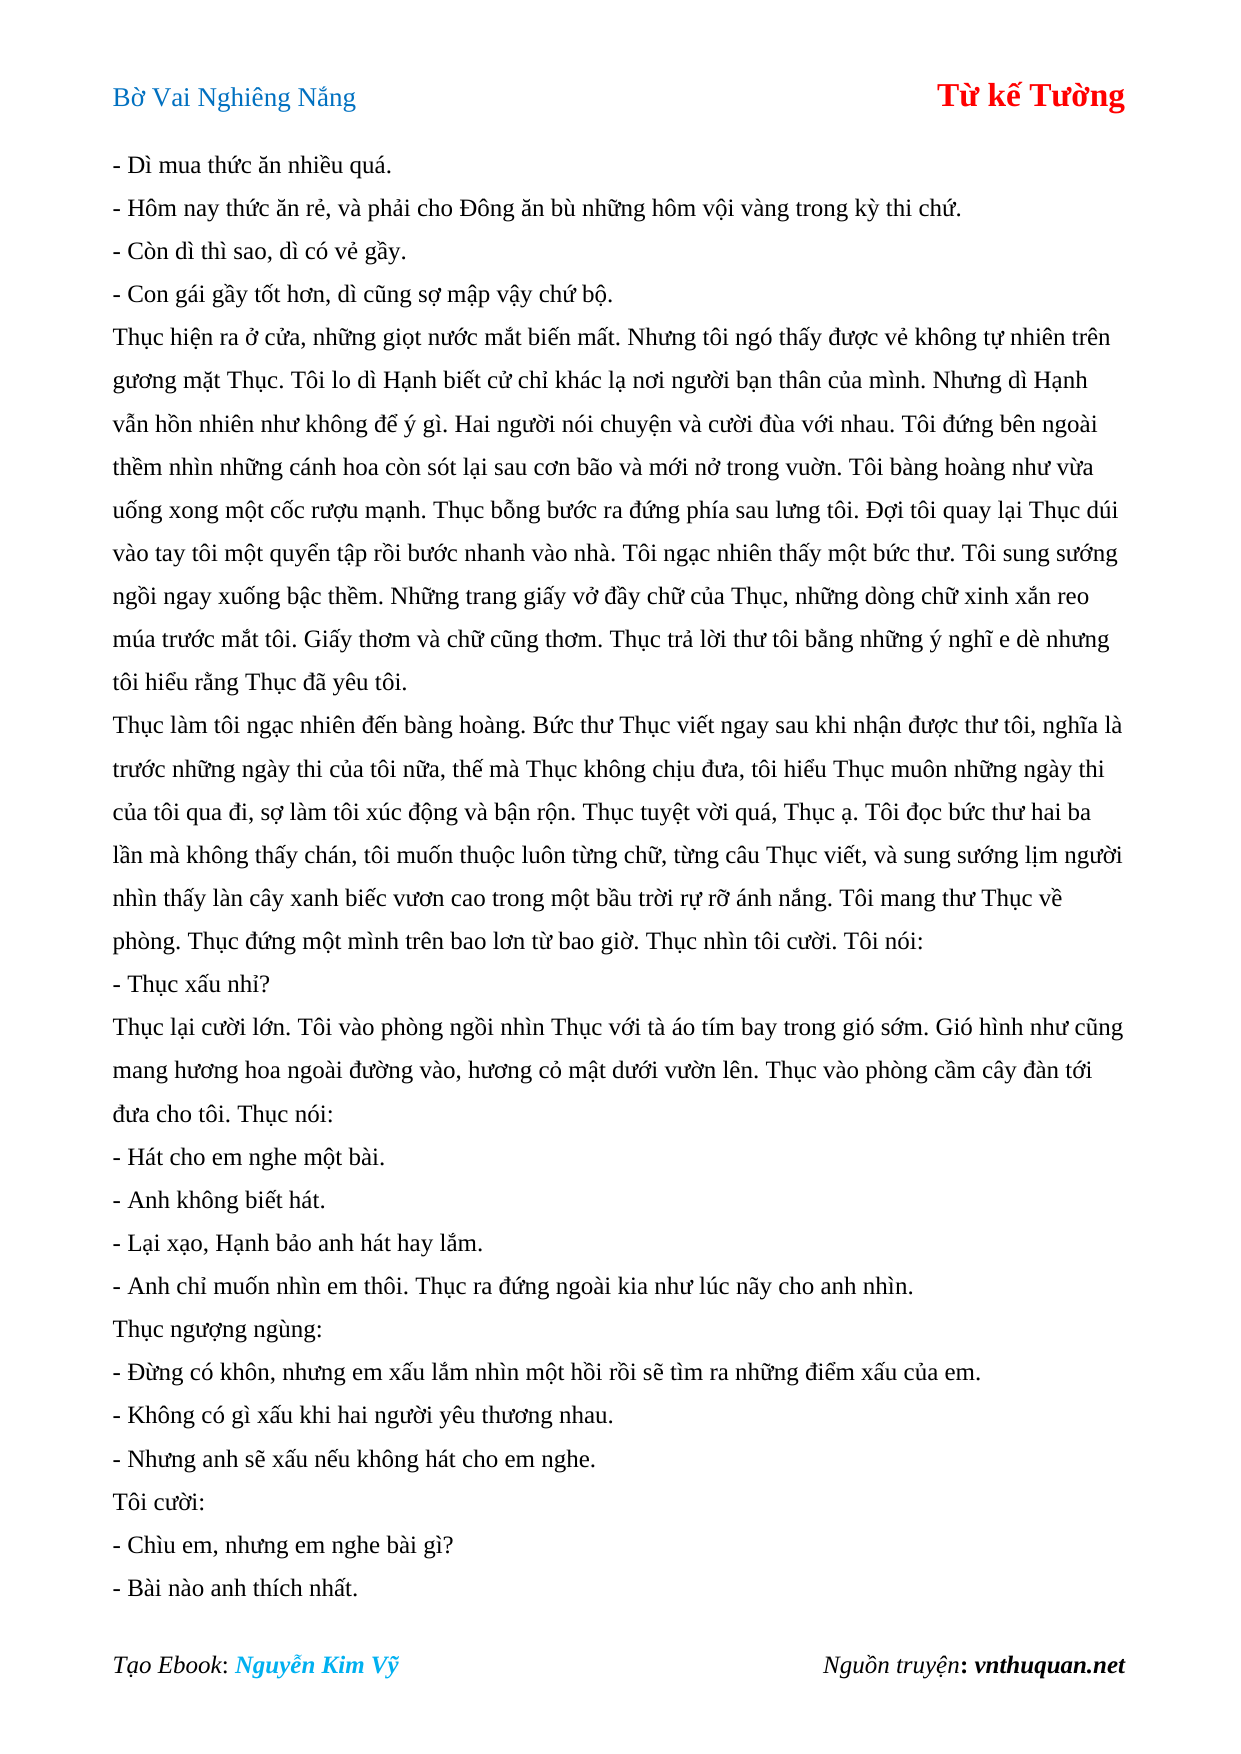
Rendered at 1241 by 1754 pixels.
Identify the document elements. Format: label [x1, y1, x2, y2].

text [112, 150, 1128, 1602]
